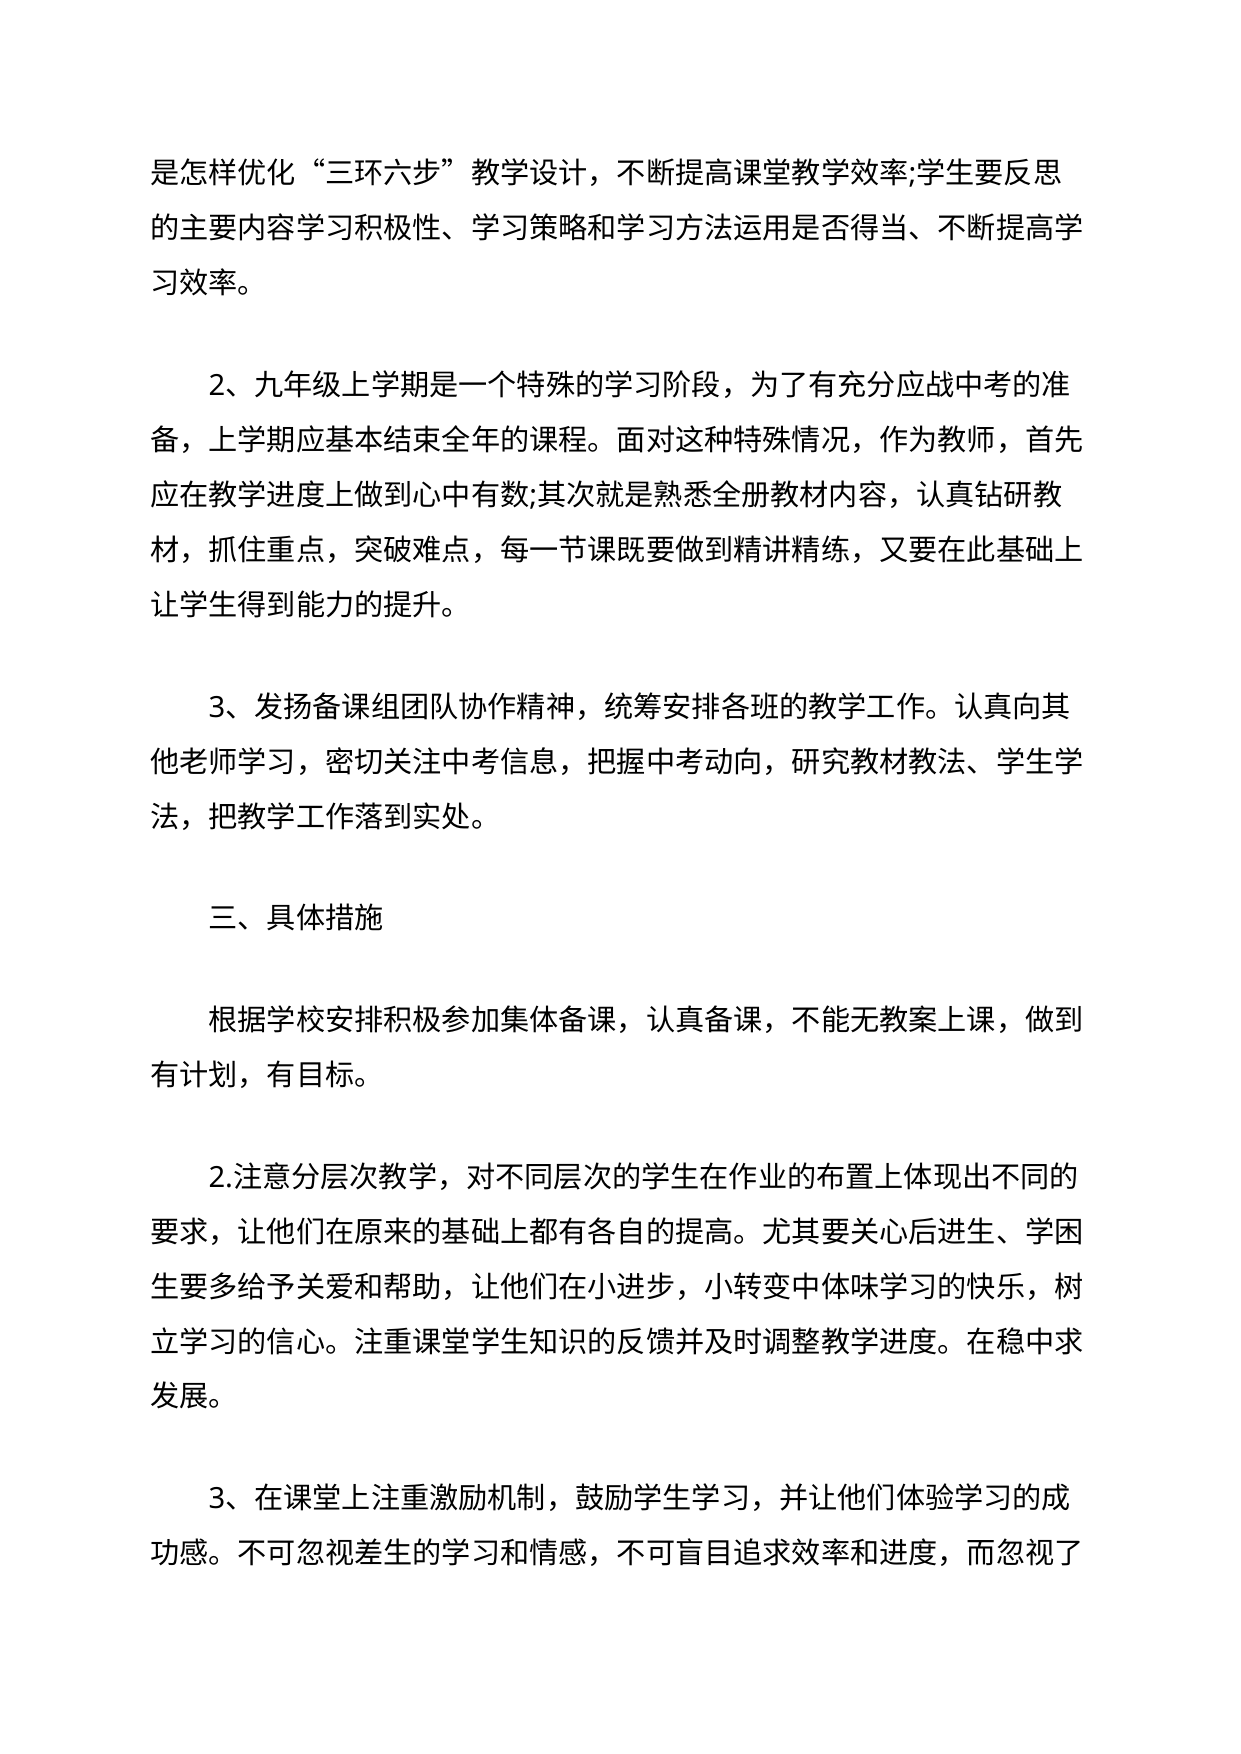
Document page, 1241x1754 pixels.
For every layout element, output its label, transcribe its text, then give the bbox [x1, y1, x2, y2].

text 3、发扬备课组团队协作精神，统筹安排各班的教学工作。认真向其他老师学习，密切关注中考信息，把握中考动向，研究教材教法、学生学法，把教学工作落到实处。 [150, 683, 1090, 835]
text 2、九年级上学期是一个特殊的学习阶段，为了有充分应战中考的准备，上学期应基本结束全年的课程。面对这种特殊情况，作为教师，首先应在教学进度上做到心中有数;其次就是熟悉全册教材内容，认真钻研教材，抓住重点，突破难点，每一节课既要做到精讲精练，又要在此基础上让学生得到能力的提升。 [150, 362, 1090, 624]
text 2.注意分层次教学，对不同层次的学生在作业的布置上体现出不同的要求，让他们在原来的基础上都有各自的提高。尤其要关心后进生、学困生要多给予关爱和帮助，让他们在小进步，小转变中体味学习的快乐，树立学习的信心。注重课堂学生知识的反馈并及时调整教学进度。在稳中求发展。 [150, 1153, 1090, 1415]
text 三、具体措施 [150, 895, 1090, 937]
text 根据学校安排积极参加集体备课，认真备课，不能无教案上课，做到有计划，有目标。 [150, 997, 1090, 1094]
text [150, 1475, 1090, 1572]
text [150, 150, 1090, 302]
